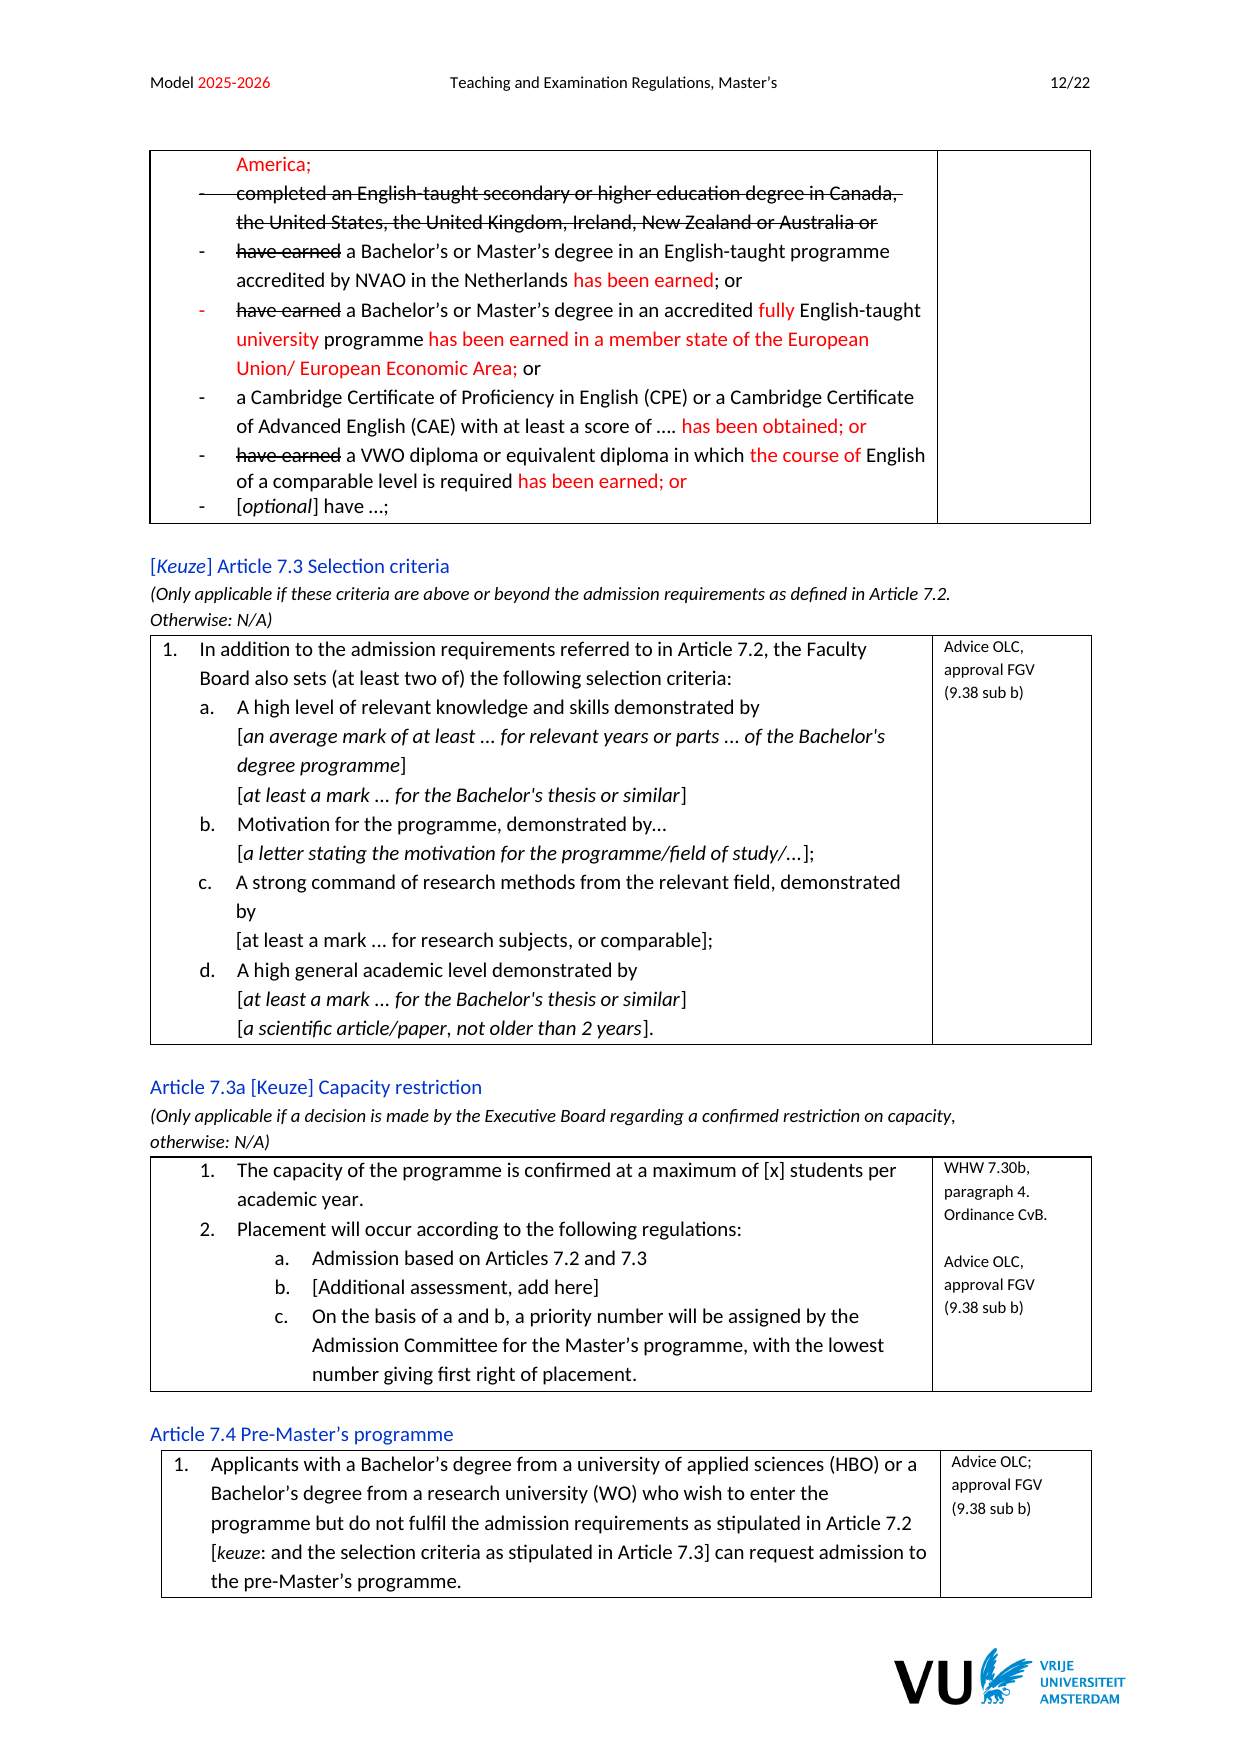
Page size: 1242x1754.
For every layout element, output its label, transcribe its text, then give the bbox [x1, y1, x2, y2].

table_header WHW 7.30b, paragraph 4. Ordinance CvB. Advice OLC, approval FGV (9.38 sub b) [933, 1158, 1091, 1391]
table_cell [938, 151, 1090, 523]
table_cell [151, 151, 937, 523]
text (Only applicable if a decision is made by the Executive Board regarding a confirmed restriction on capacity, [150, 1104, 1092, 1127]
text (Only applicable if these criteria are above or beyond the admission requirements as defined in Article 7.2. [150, 582, 1092, 605]
table_header Advice OLC, approval FGV (9.38 sub b) [933, 636, 1091, 1044]
text Otherwise: N/A) [150, 608, 1092, 631]
picture [877, 1641, 1142, 1721]
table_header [941, 1451, 1091, 1597]
subtitle Article 7.4 Pre-Master’s programme [150, 1421, 1092, 1447]
table_header The capacity of the programme is confirmed at a maximum of [x] students per academic year. Placement will occur according to the following regulations: Admission based on Articles 7.2 and 7.3 [Additional assessment, add here] On the basis of a and b, a priority number will be assigned by the Admission Committee for the Master’s programme, with the lowest number giving first right of placement. [151, 1158, 932, 1391]
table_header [162, 1451, 940, 1597]
table_header In addition to the admission requirements referred to in Article 7.2, the Faculty Board also sets (at least two of) the following selection criteria: A high level of relevant knowledge and skills demonstrated by [an average mark of at least ... for relevant years or parts ... of the Bachelor's degree programme] [at least a mark ... for the Bachelor's thesis or similar] Motivation for the programme, demonstrated by… [a letter stating the motivation for the programme/field of study/...]; A strong command of research methods from the relevant field, demonstrated by [at least a mark ... for research subjects, or comparable]; A high general academic level demonstrated by [at least a mark ... for the Bachelor's thesis or similar] [a scientific article/paper, not older than 2 years]. [151, 636, 932, 1044]
subtitle [Keuze] Article 7.3 Selection criteria [150, 553, 1092, 578]
text otherwise: N/A) [150, 1130, 1092, 1153]
subtitle Article 7.3a [Keuze] Capacity restriction [150, 1074, 1092, 1100]
